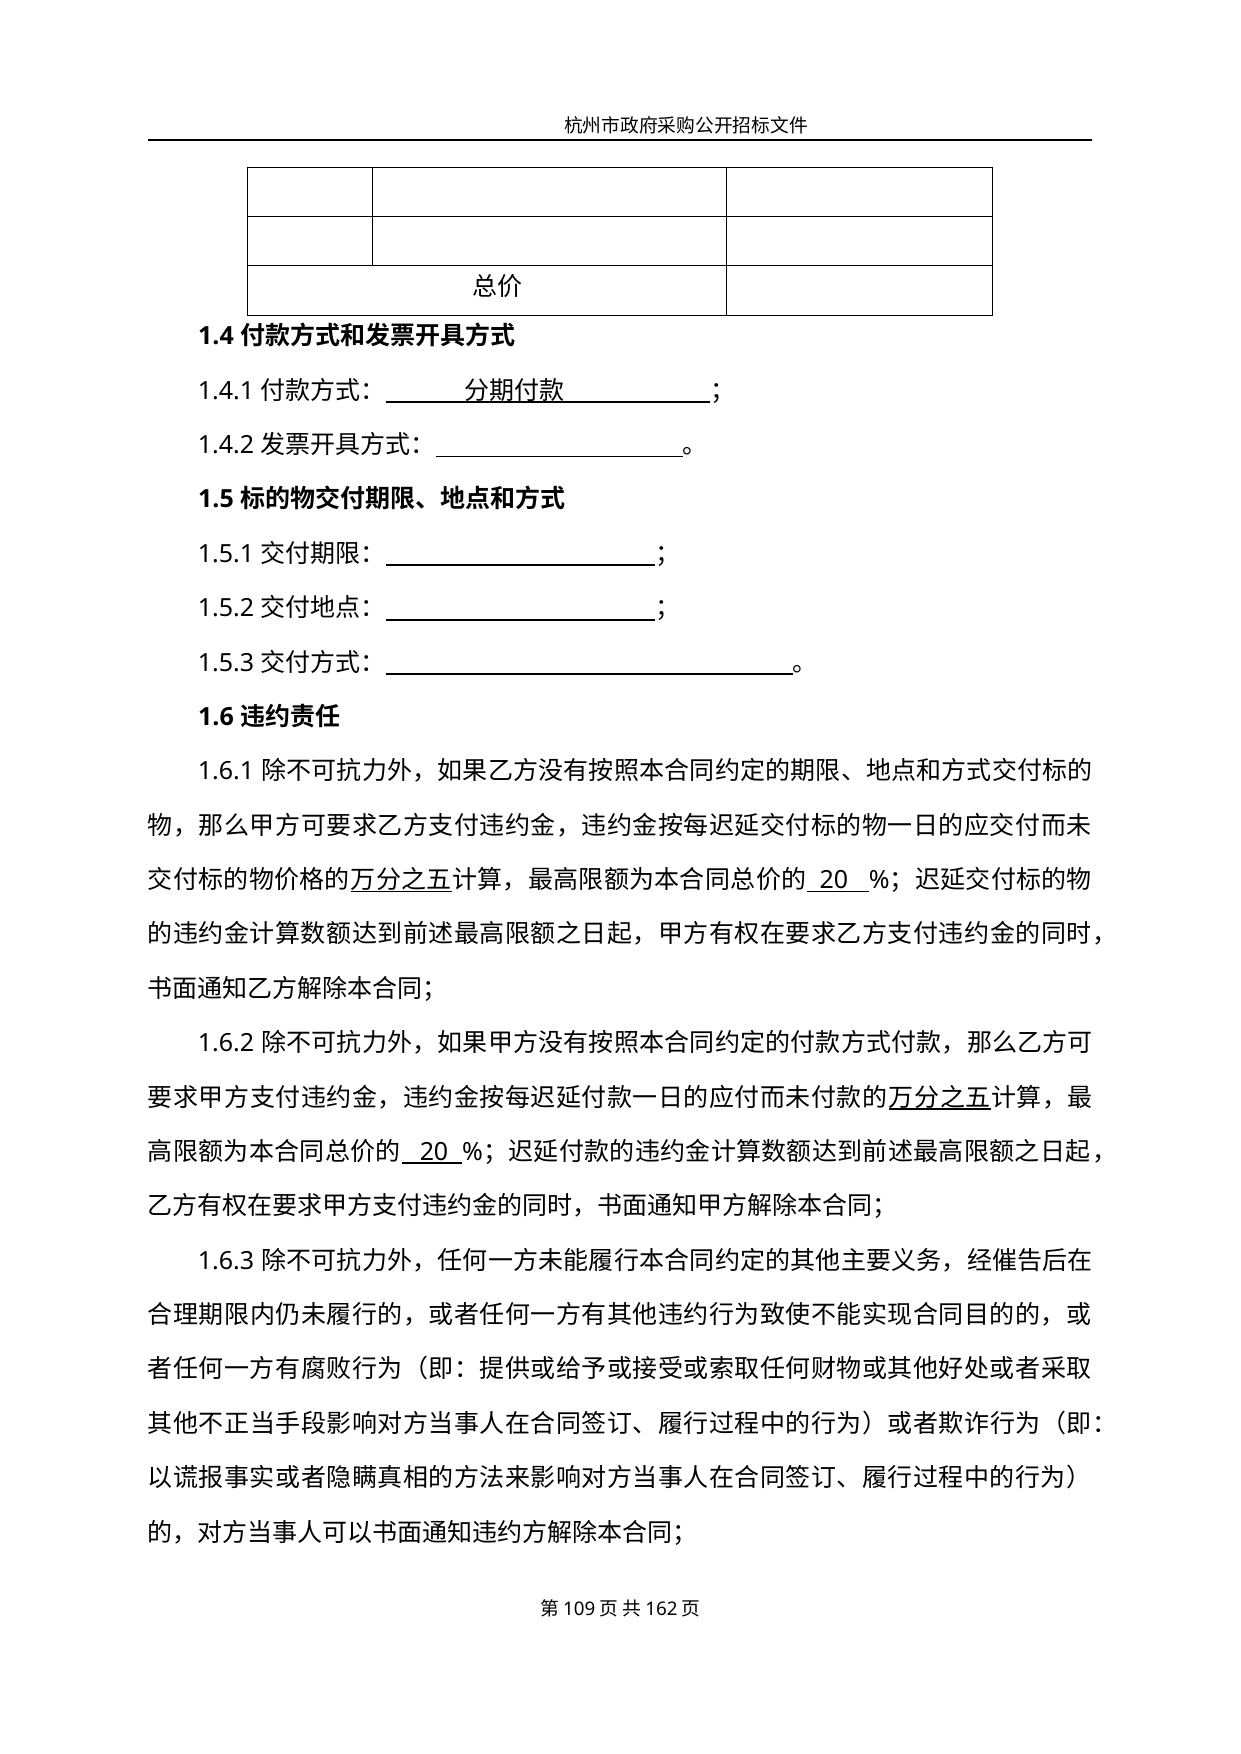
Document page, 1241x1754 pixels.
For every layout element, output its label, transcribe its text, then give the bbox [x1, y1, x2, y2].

table_cell 总价 [248, 266, 726, 315]
text 1.5.3 交付方式： 。 [148, 642, 1092, 678]
text 1.6.3 除不可抗力外，任何一方未能履行本合同约定的其他主要义务，经催告后在合理期限内仍未履行的，或者任何一方有其他违约行为致使不能实现合同目的的，或者任何一方有腐败行为（即：提供或给予或接受或索取任何财物或其他好处或者采取其他不正当手段影响对方当事人在合同签订、履行过程中的行为）或者欺诈行为（即：以谎报事实或者隐瞒真相的方法来影响对方当事人在合同签订、履行过程中的行为）的，对方当事人可以书面通知违约方解除本合同； [148, 1240, 1092, 1548]
table_cell [248, 217, 372, 265]
text 1.5.2 交付地点： ； [148, 588, 1092, 624]
text 1.5.1 交付期限： ； [148, 533, 1092, 569]
table_cell [727, 168, 992, 216]
text 1.6.2 除不可抗力外，如果甲方没有按照本合同约定的付款方式付款，那么乙方可要求甲方支付违约金，违约金按每迟延付款一日的应付而未付款的万分之五计算，最高限额为本合同总价的 20 %；迟延付款的违约金计算数额达到前述最高限额之日起，乙方有权在要求甲方支付违约金的同时，书面通知甲方解除本合同； [148, 1023, 1092, 1222]
table_cell [373, 168, 726, 216]
table_cell [248, 168, 372, 216]
text 1.4 付款方式和发票开具方式 [148, 316, 1092, 352]
table_cell [727, 266, 992, 315]
text 1.5 标的物交付期限、地点和方式 [148, 479, 1092, 515]
table_cell [727, 217, 992, 265]
text 1.4.1 付款方式： 分期付款 ； [148, 370, 1092, 406]
text 1.6.1 除不可抗力外，如果乙方没有按照本合同约定的期限、地点和方式交付标的物，那么甲方可要求乙方支付违约金，违约金按每迟延交付标的物一日的应交付而未交付标的物价格的万分之五计算，最高限额为本合同总价的 20 %；迟延交付标的物的违约金计算数额达到前述最高限额之日起，甲方有权在要求乙方支付违约金的同时，书面通知乙方解除本合同； [148, 751, 1092, 1004]
text 1.4.2 发票开具方式： 。 [148, 424, 1092, 461]
table_cell [373, 217, 726, 265]
text 1.6 违约责任 [148, 696, 1092, 733]
